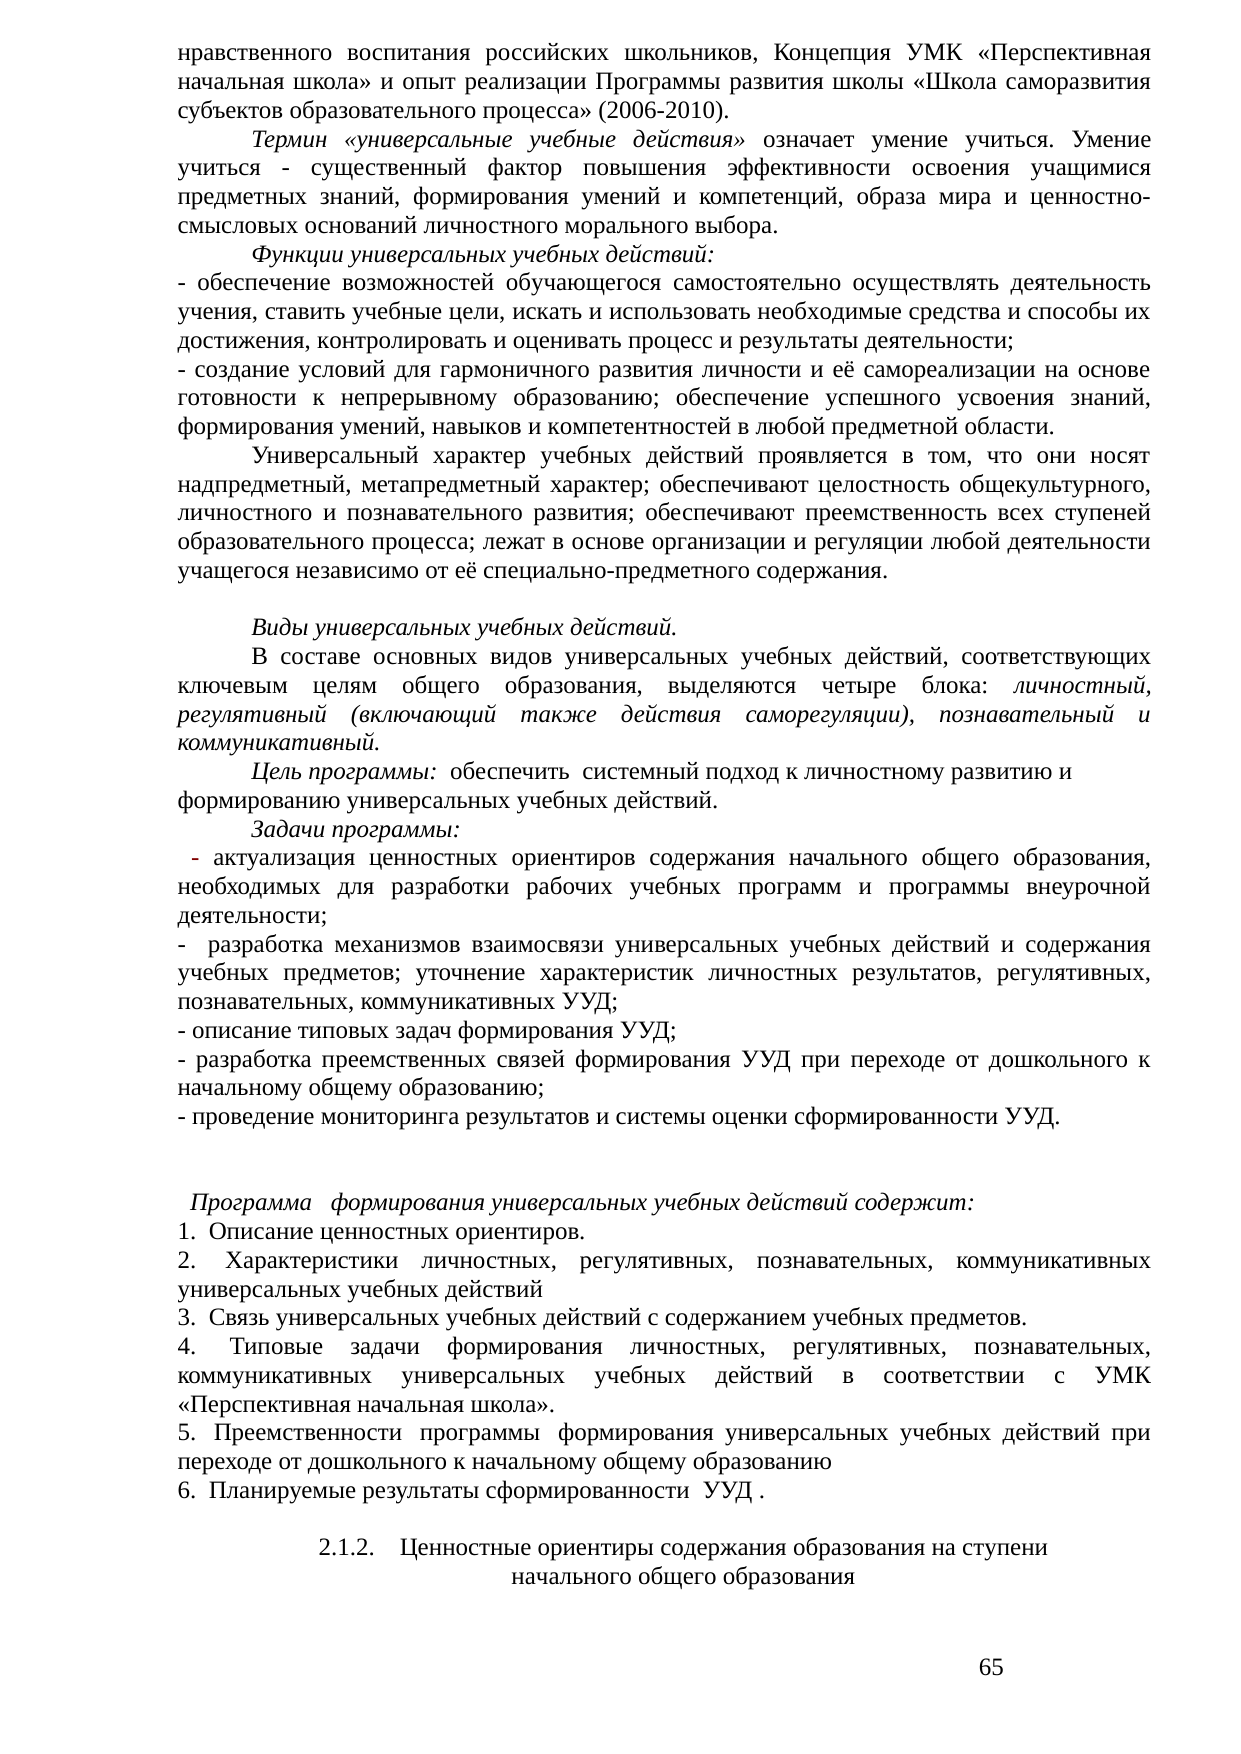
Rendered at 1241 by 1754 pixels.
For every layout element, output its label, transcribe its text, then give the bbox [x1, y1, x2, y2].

text 6. Планируемые результаты сформированности УУД . [177, 1475, 1152, 1504]
text - актуализация ценностных ориентиров содержания начального общего образования, необходимых для разработки рабочих учебных программ и программы внеурочной деятельности; [177, 842, 1152, 929]
text Программа формирования универсальных учебных действий содержит: [177, 1187, 1152, 1216]
text Универсальный характер учебных действий проявляется в том, что они носят надпредметный, метапредметный характер; обеспечивают целостность общекультурного, личностного и познавательного развития; обеспечивают преемственность всех ступеней образовательного процесса; лежат в основе организации и регуляции любой деятельности учащегося независимо от её специально-предметного содержания. [177, 440, 1152, 584]
text Термин «универсальные учебные действия» означает умение учиться. Умение учиться - существенный фактор повышения эффективности освоения учащимися предметных знаний, формирования умений и компетенций, образа мира и ценностно-смысловых оснований личностного морального выбора. [177, 124, 1152, 239]
text - создание условий для гармоничного развития личности и её самореализации на основе готовности к непрерывному образованию; обеспечение успешного усвоения знаний, формирования умений, навыков и компетентностей в любой предметной области. [177, 354, 1152, 440]
text 2.1.2. Ценностные ориентиры содержания образования на ступени [215, 1532, 1152, 1561]
text начального общего образования [215, 1561, 1152, 1590]
text 1. Описание ценностных ориентиров. [177, 1216, 1152, 1245]
text 3. Связь универсальных учебных действий с содержанием учебных предметов. [177, 1302, 1152, 1331]
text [177, 37, 1152, 124]
text Задачи программы: [177, 814, 1152, 842]
text - разработка механизмов взаимосвязи универсальных учебных действий и содержания учебных предметов; уточнение характеристик личностных результатов, регулятивных, познавательных, коммуникативных УУД; [177, 929, 1152, 1015]
text В составе основных видов универсальных учебных действий, соответствующих ключевым целям общего образования, выделяются четыре блока: личностный, регулятивный (включающий также действия саморегуляции), познавательный и коммуникативный. [177, 641, 1152, 756]
text Цель программы: обеспечить системный подход к личностному развитию и формированию универсальных учебных действий. [177, 756, 1152, 814]
text 5. Преемственности программы формирования универсальных учебных действий при переходе от дошкольного к начальному общему образованию [177, 1417, 1152, 1475]
text - обеспечение возможностей обучающегося самостоятельно осуществлять деятельность учения, ставить учебные цели, искать и использовать необходимые средства и способы их достижения, контролировать и оценивать процесс и результаты деятельности; [177, 267, 1152, 354]
text - разработка преемственных связей формирования УУД при переходе от дошкольного к начальному общему образованию; [177, 1044, 1152, 1101]
text 2. Характеристики личностных, регулятивных, познавательных, коммуникативных универсальных учебных действий [177, 1245, 1152, 1302]
text Функции универсальных учебных действий: [177, 239, 1152, 267]
text Виды универсальных учебных действий. [177, 612, 1152, 641]
text - проведение мониторинга результатов и системы оценки сформированности УУД. [177, 1101, 1152, 1130]
text 4. Типовые задачи формирования личностных, регулятивных, познавательных, коммуникативных универсальных учебных действий в соответствии с УМК «Перспективная начальная школа». [177, 1331, 1152, 1417]
text - описание типовых задач формирования УУД; [177, 1015, 1152, 1044]
